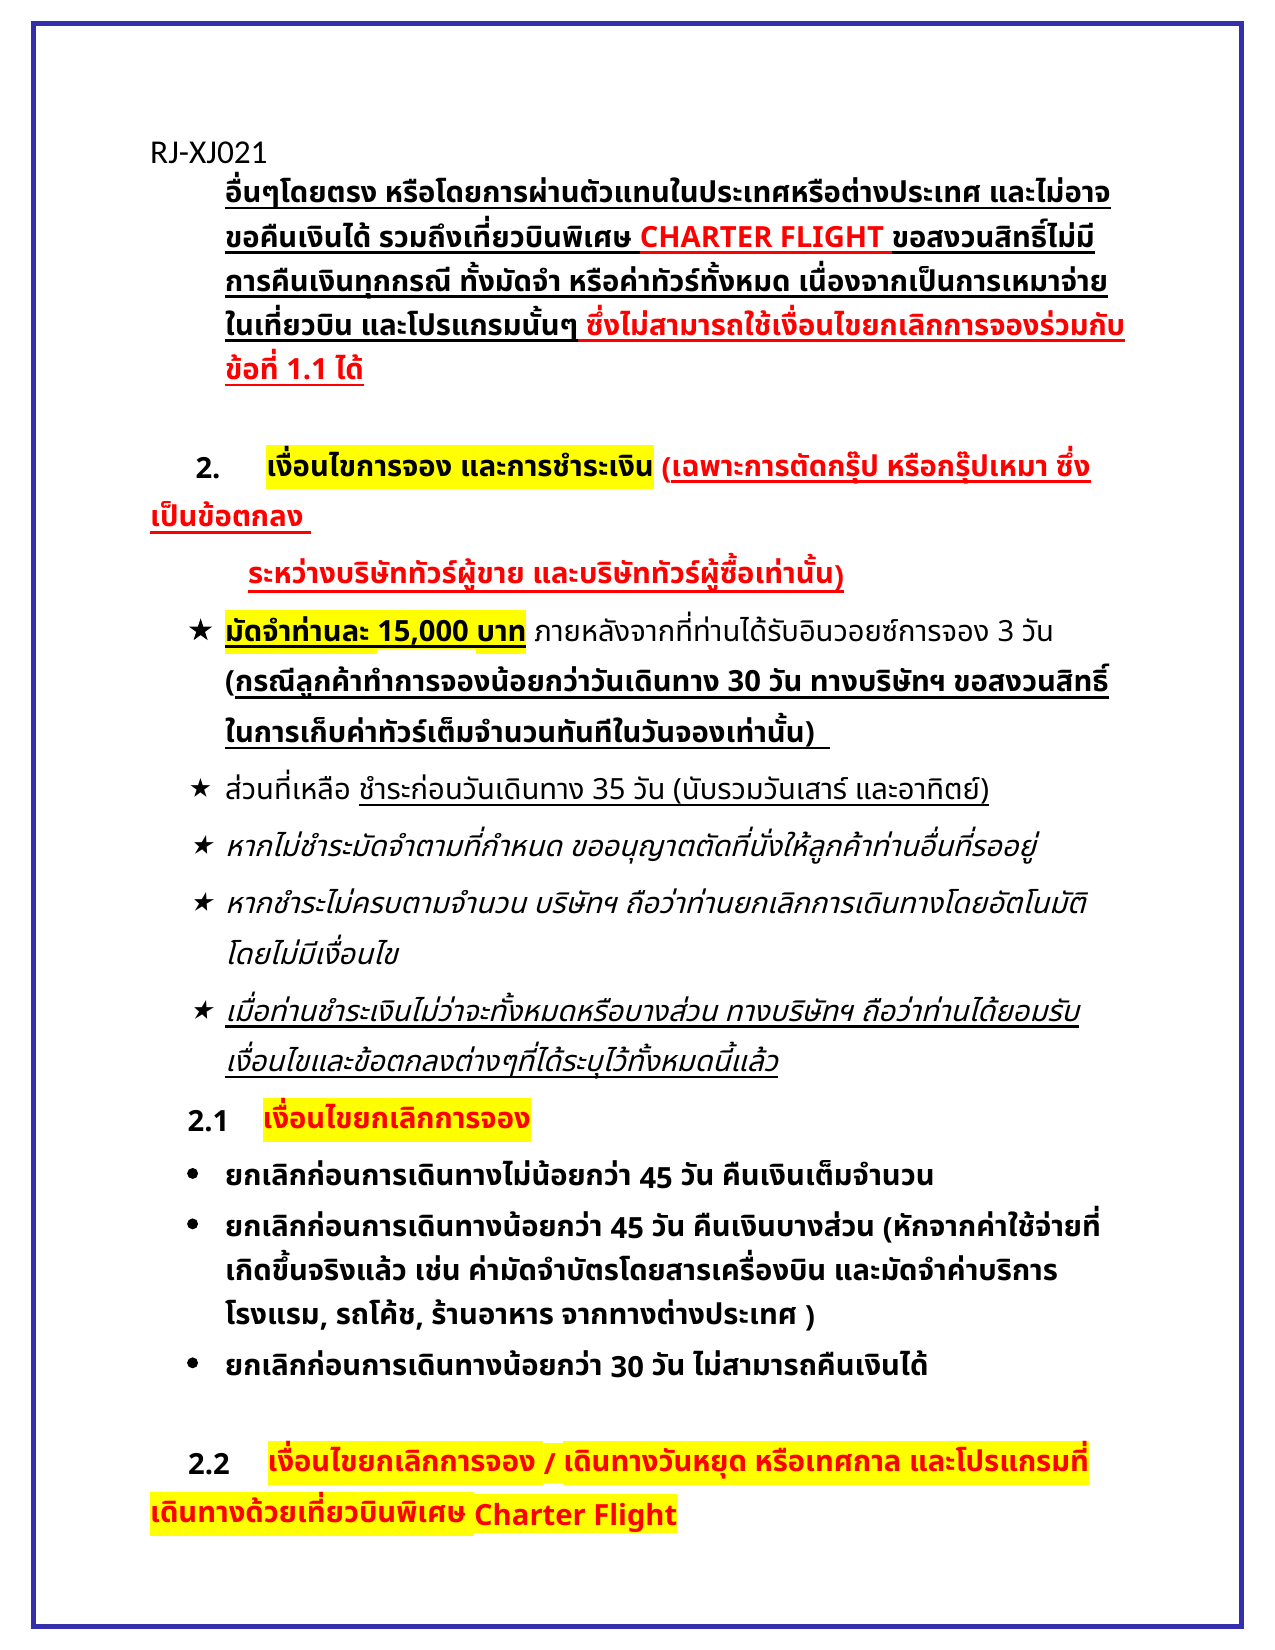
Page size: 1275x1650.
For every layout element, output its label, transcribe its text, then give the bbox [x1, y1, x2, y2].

list มัดจำท่านละ 15,000 บาท ภายหลังจากที่ท่านได้รับอินวอยซ์การจอง 3 วัน (กรณีลูกค้าทำการจองน้อยกว่าวันเดินทาง 30 วัน ทางบริษัทฯ ขอสงวนสิทธิ์ในการเก็บค่าทัวร์เต็มจำนวนทันทีในวันจองเท่านั้น) [187, 610, 1131, 756]
list เมื่อท่านชำระเงินไม่ว่าจะทั้งหมดหรือบางส่วน ทางบริษัทฯ ถือว่าท่านได้ยอมรับเงื่อนไขและข้อตกลงต่างๆที่ได้ระบุไว้ทั้งหมดนี้แล้ว [187, 990, 1131, 1085]
list ยกเลิกก่อนการเดินทางน้อยกว่า 45 วัน คืนเงินบางส่วน (หักจากค่าใช้จ่ายที่เกิดขึ้นจริงแล้ว เช่น ค่ามัดจำบัตรโดยสารเครื่องบิน และมัดจำค่าบริการโรงแรม, รถโค้ช, ร้านอาหาร จากทางต่างประเทศ ) [187, 1205, 1131, 1338]
text 2.2 เงื่อนไขยกเลิกการจอง / เดินทางวันหยุด หรือเทศกาล และโปรแกรมที่เดินทางด้วยเที่ยวบินพิเศษ Charter Flight [150, 1394, 1131, 1536]
text ระหว่างบริษัททัวร์ผู้ขาย และบริษัททัวร์ผู้ซื้อเท่านั้น) [225, 553, 1131, 597]
list ส่วนที่เหลือ ชำระก่อนวันเดินทาง 35 วัน (นับรวมวันเสาร์ และอาทิตย์) [187, 768, 1131, 813]
list ยกเลิกก่อนการเดินทางน้อยกว่า 30 วัน ไม่สามารถคืนเงินได้ [187, 1344, 1131, 1388]
text 2. เงื่อนไขการจอง และการชำระเงิน (เฉพาะการตัดกรุ๊ป หรือกรุ๊ปเหมา ซึ่งเป็นข้อตกลง [150, 399, 1131, 540]
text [225, 172, 1131, 392]
list หากไม่ชำระมัดจำตามที่กำหนด ขออนุญาตตัดที่นั่งให้ลูกค้าท่านอื่นที่รออยู่ [187, 826, 1131, 870]
list เงื่อนไขยกเลิกการจอง [187, 1097, 1131, 1142]
list หากชำระไม่ครบตามจำนวน บริษัทฯ ถือว่าท่านยกเลิกการเดินทางโดยอัตโนมัติโดยไม่มีเงื่อนไข [187, 882, 1131, 977]
list ยกเลิกก่อนการเดินทางไม่น้อยกว่า 45 วัน คืนเงินเต็มจำนวน [187, 1154, 1131, 1199]
